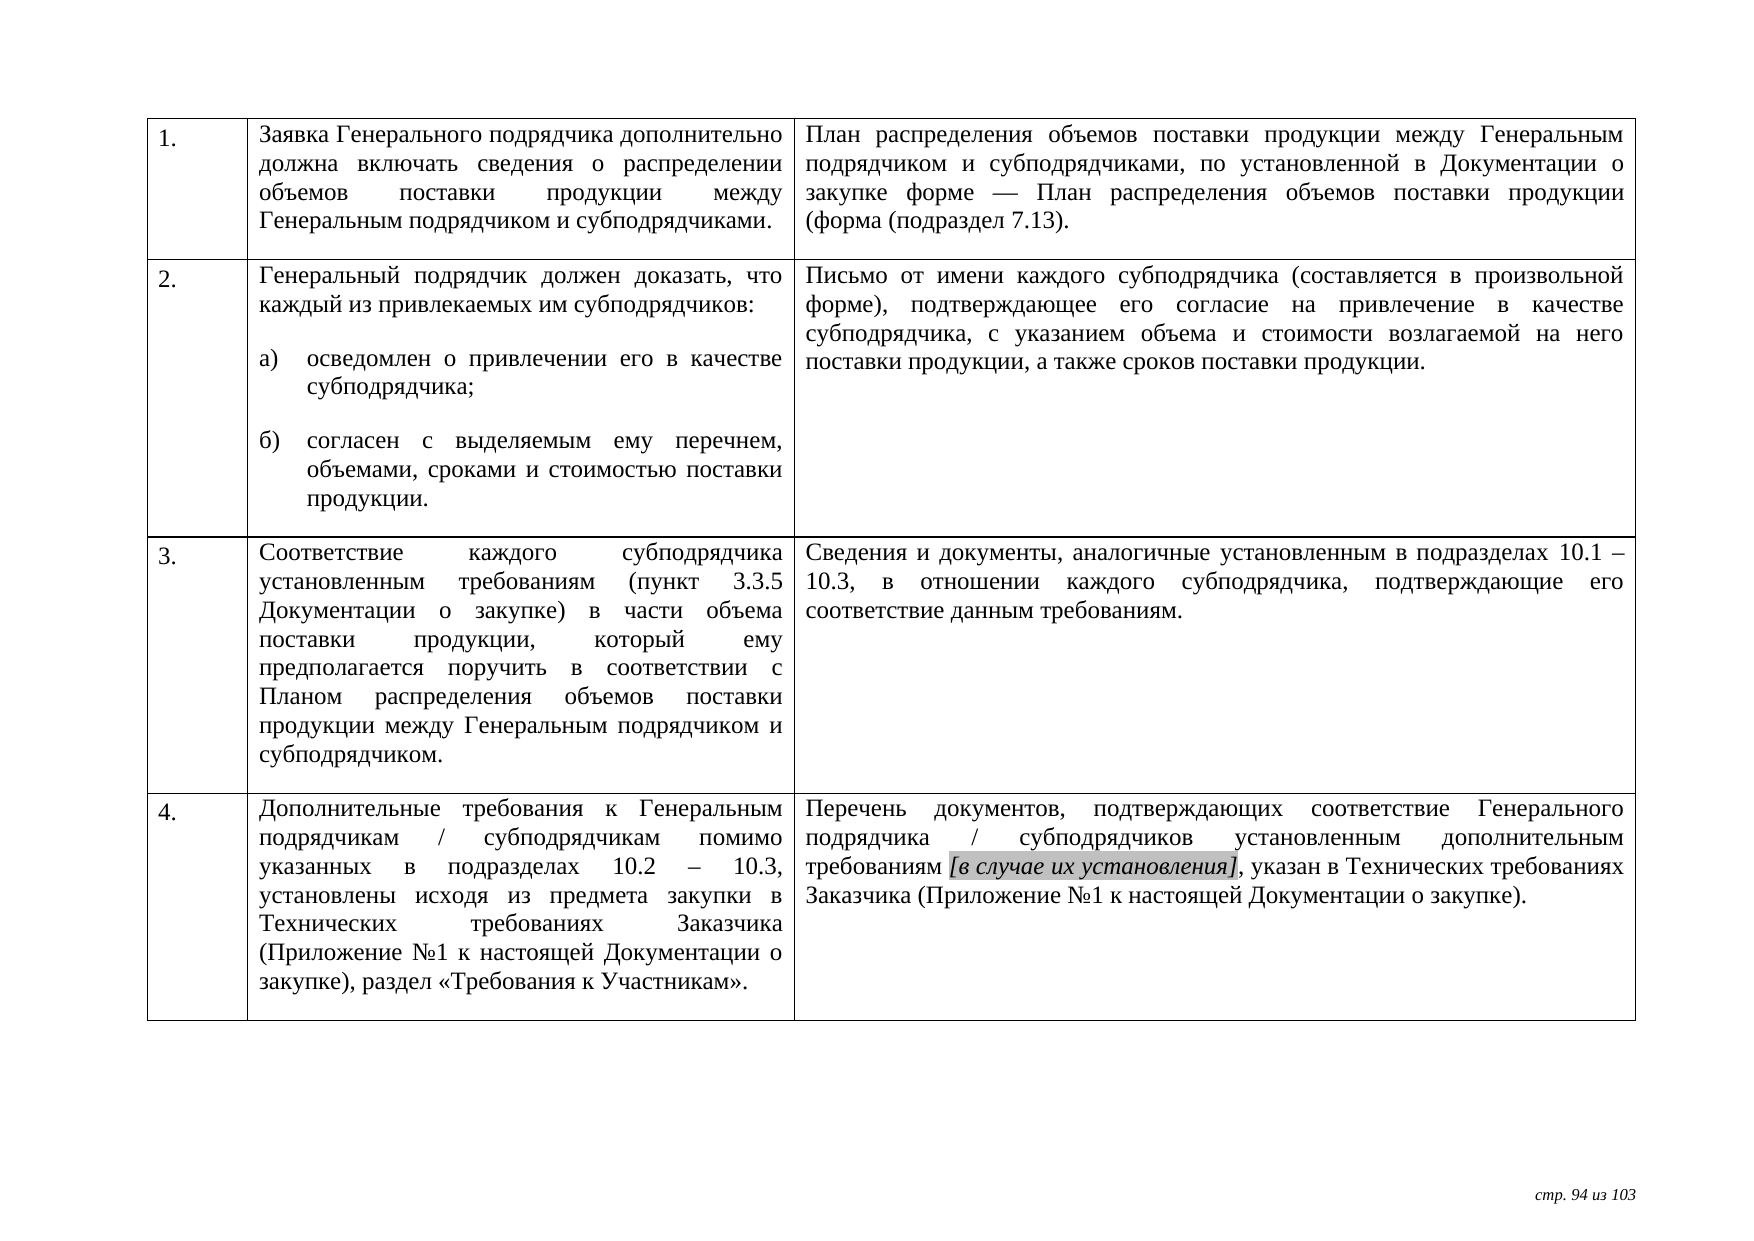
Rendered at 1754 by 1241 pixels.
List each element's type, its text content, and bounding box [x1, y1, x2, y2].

table_cell Дополнительные требования к Генеральным подрядчикам / субподрядчикам помимо указанных в подразделах 10.2 – 10.3, установлены исходя из предмета закупки в Технических требованиях Заказчика (Приложение №1 к настоящей Документации о закупке), раздел «Требования к Участникам». [248, 794, 794, 1020]
table_cell Генеральный подрядчик должен доказать, что каждый из привлекаемых им субподрядчиков: осведомлен о привлечении его в качестве субподрядчика; согласен с выделяемым ему перечнем, объемами, сроками и стоимостью поставки продукции. [248, 260, 794, 536]
table_cell Перечень документов, подтверждающих соответствие Генерального подрядчика / субподрядчиков установленным дополнительным требованиям [в случае их установления], указан в Технических требованиях Заказчика (Приложение №1 к настоящей Документации о закупке). [795, 794, 1635, 1020]
table_cell [148, 119, 247, 259]
table_cell План распределения объемов поставки продукции между Генеральным подрядчиком и субподрядчиками, по установленной в Документации о закупке форме — План распределения объемов поставки продукции (форма 13) (подраздел 7.13). [795, 119, 1635, 259]
table_cell [148, 260, 247, 536]
table_cell Письмо от имени каждого субподрядчика (составляется в произвольной форме), подтверждающее его согласие на привлечение в качестве субподрядчика, с указанием объема и стоимости возлагаемой на него поставки продукции, а также сроков поставки продукции. [795, 260, 1635, 536]
table_cell Сведения и документы, аналогичные установленным в подразделах 10.1 – 10.3, в отношении каждого субподрядчика, подтверждающие его соответствие данным требованиям. [795, 538, 1635, 792]
table_cell [148, 794, 247, 1020]
table_cell Заявка Генерального подрядчика дополнительно должна включать сведения о распределении объемов поставки продукции между Генеральным подрядчиком и субподрядчиками. [248, 119, 794, 259]
table_cell [148, 538, 247, 792]
table_cell Соответствие каждого субподрядчика установленным требованиям (пункт 3.3.5 Документации о закупке) в части объема поставки продукции, который ему предполагается поручить в соответствии с Планом распределения объемов поставки продукции между Генеральным подрядчиком и субподрядчиком. [248, 538, 794, 792]
